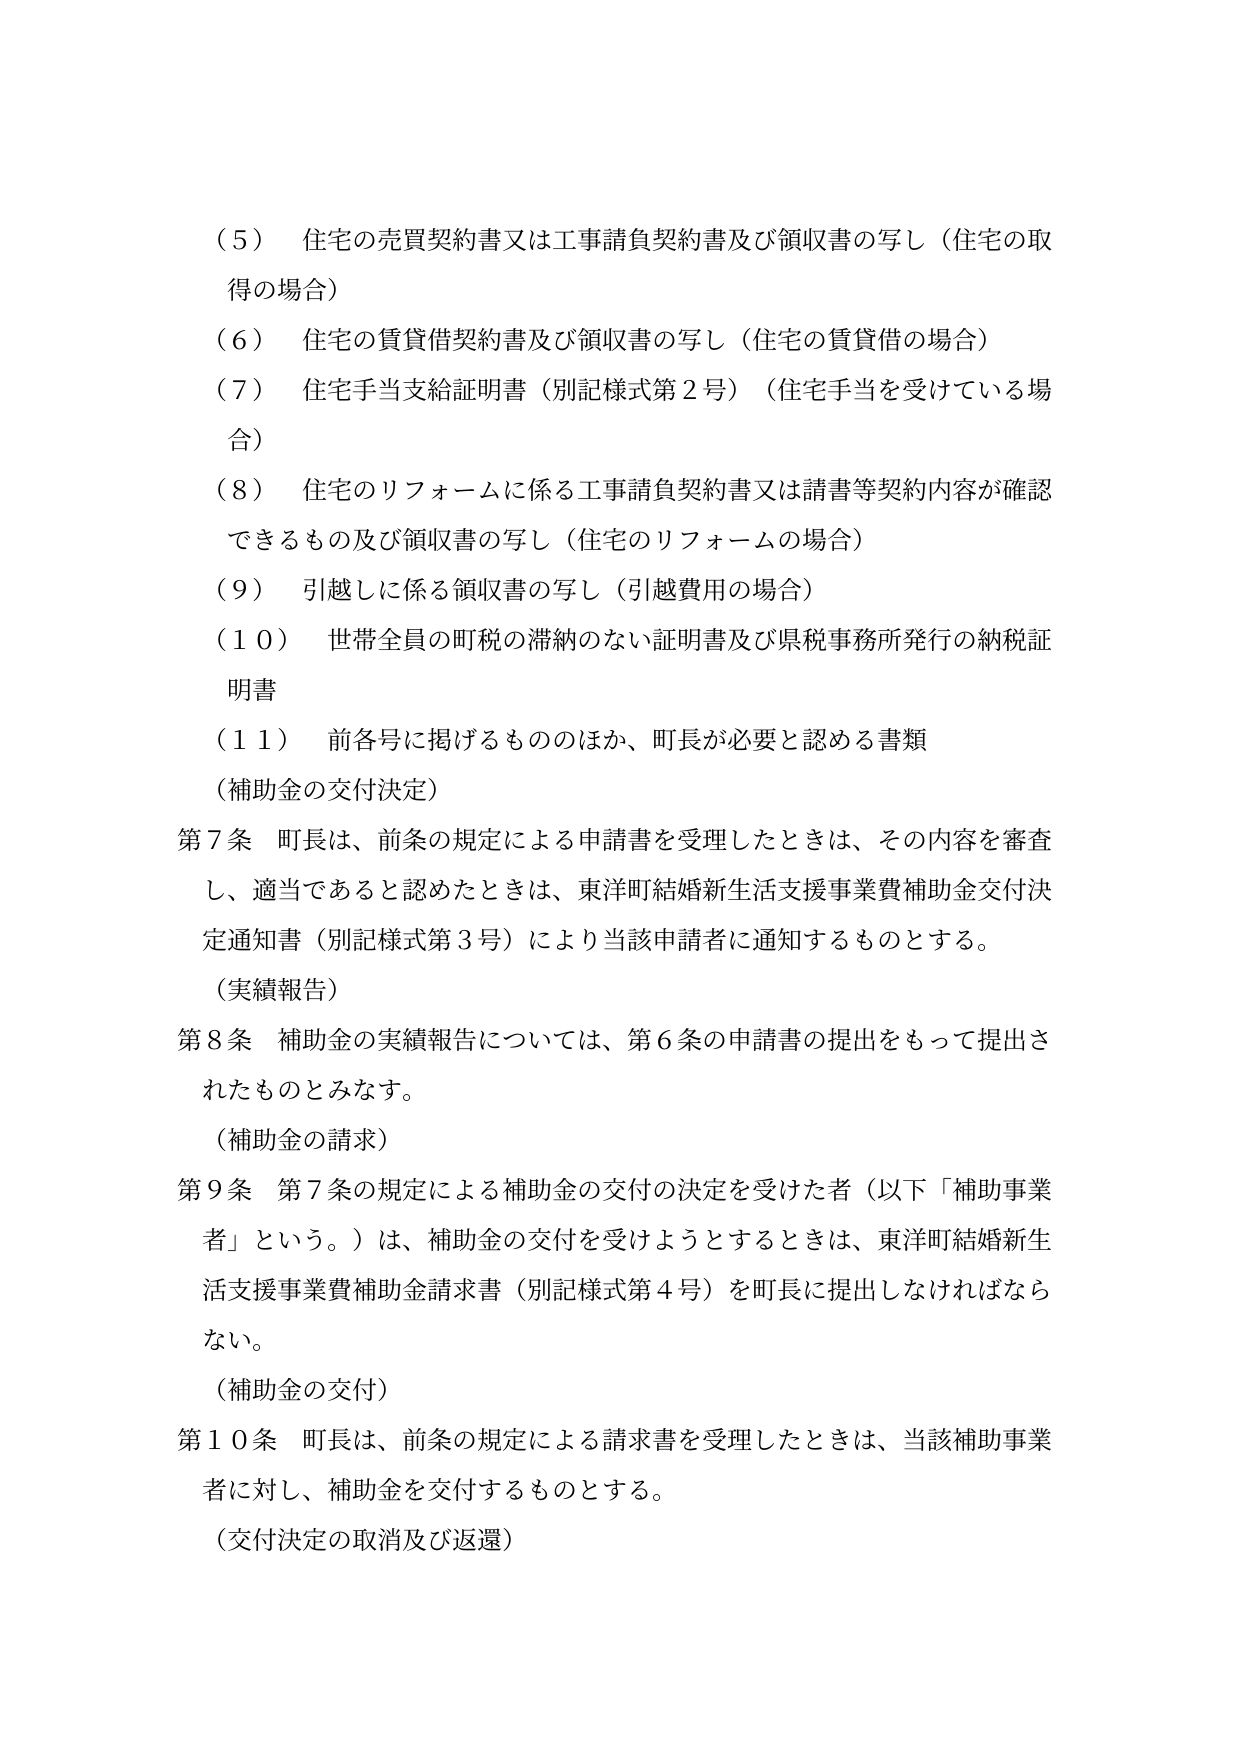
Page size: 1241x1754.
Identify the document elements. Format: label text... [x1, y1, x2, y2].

text （１０） 世帯全員の町税の滞納のない証明書及び県税事務所発行の納税証明書 [202, 607, 1063, 707]
text （補助金の交付決定） [202, 757, 1063, 807]
text （６） 住宅の賃貸借契約書及び領収書の写し（住宅の賃貸借の場合） [202, 307, 1063, 357]
text 第８条 補助金の実績報告については、第６条の申請書の提出をもって提出されたものとみなす。 [177, 1007, 1063, 1107]
text 第１０条 町長は、前条の規定による請求書を受理したときは、当該補助事業者に対し、補助金を交付するものとする。 [177, 1407, 1063, 1507]
text （補助金の交付） [202, 1357, 1063, 1407]
text （９） 引越しに係る領収書の写し（引越費用の場合） [202, 557, 1063, 607]
text （交付決定の取消及び返還） [202, 1507, 1063, 1557]
text （１１） 前各号に掲げるもののほか、町長が必要と認める書類 [202, 707, 1063, 757]
text 第９条 第７条の規定による補助金の交付の決定を受けた者（以下「補助事業者」という。）は、補助金の交付を受けようとするときは、東洋町結婚新生活支援事業費補助金請求書（別記様式第４号）を町長に提出しなければならない。 [177, 1157, 1063, 1357]
text （実績報告） [202, 957, 1063, 1007]
text （７） 住宅手当支給証明書（別記様式第２号）（住宅手当を受けている場合） [202, 357, 1063, 457]
text 第７条 町長は、前条の規定による申請書を受理したときは、その内容を審査し、適当であると認めたときは、東洋町結婚新生活支援事業費補助金交付決定通知書（別記様式第３号）により当該申請者に通知するものとする。 [177, 807, 1063, 957]
text （５） 住宅の売買契約書又は工事請負契約書及び領収書の写し（住宅の取得の場合） [202, 207, 1063, 307]
text （補助金の請求） [202, 1107, 1063, 1157]
text （８） 住宅のリフォームに係る工事請負契約書又は請書等契約内容が確認できるもの及び領収書の写し（住宅のリフォームの場合） [202, 457, 1063, 557]
